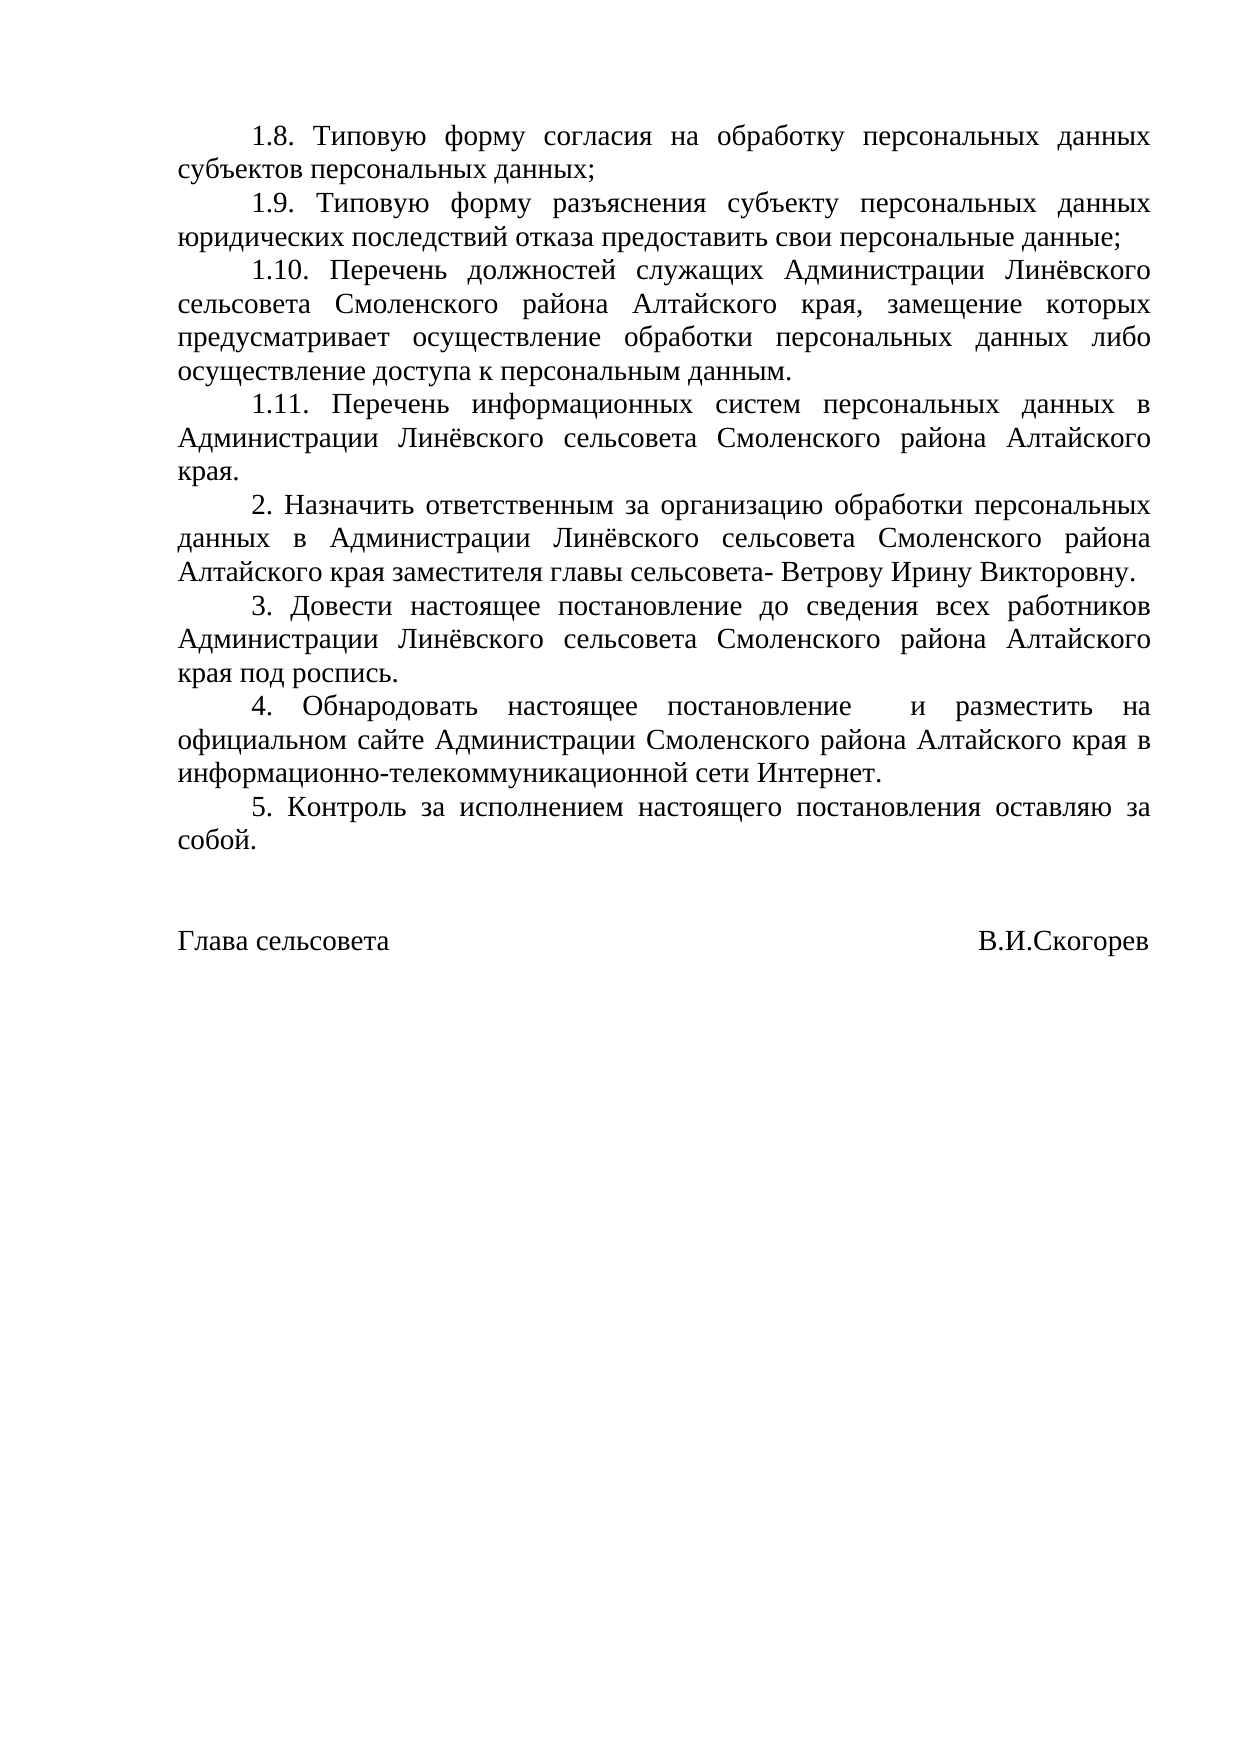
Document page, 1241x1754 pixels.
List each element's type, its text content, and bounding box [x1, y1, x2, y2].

text 1.8. Типовую форму согласия на обработку персональных данных субъектов персональных данных; [177, 118, 1152, 185]
text 1.11. Перечень информационных систем персональных данных в Администрации Линёвского сельсовета Смоленского района Алтайского края. [177, 386, 1152, 487]
text 4. Обнародовать настоящее постановление и разместить на официальном сайте Администрации Смоленского района Алтайского края в информационно-телекоммуникационной сети Интернет. [177, 688, 1152, 789]
text 1.9. Типовую форму разъяснения субъекту персональных данных юридических последствий отказа предоставить свои персональные данные; [177, 185, 1152, 252]
text Глава сельсовета В.И.Скогорев [177, 923, 1152, 957]
text 2. Назначить ответственным за организацию обработки персональных данных в Администрации Линёвского сельсовета Смоленского района Алтайского края заместителя главы сельсовета- Ветрову Ирину Викторовну. [177, 487, 1152, 588]
text 3. Довести настоящее постановление до сведения всех работников Администрации Линёвского сельсовета Смоленского района Алтайского края под роспись. [177, 588, 1152, 688]
text 1.10. Перечень должностей служащих Администрации Линёвского сельсовета Смоленского района Алтайского края, замещение которых предусматривает осуществление обработки персональных данных либо осуществление доступа к персональным данным. [177, 252, 1152, 386]
text 5. Контроль за исполнением настоящего постановления оставляю за собой. [177, 789, 1152, 856]
